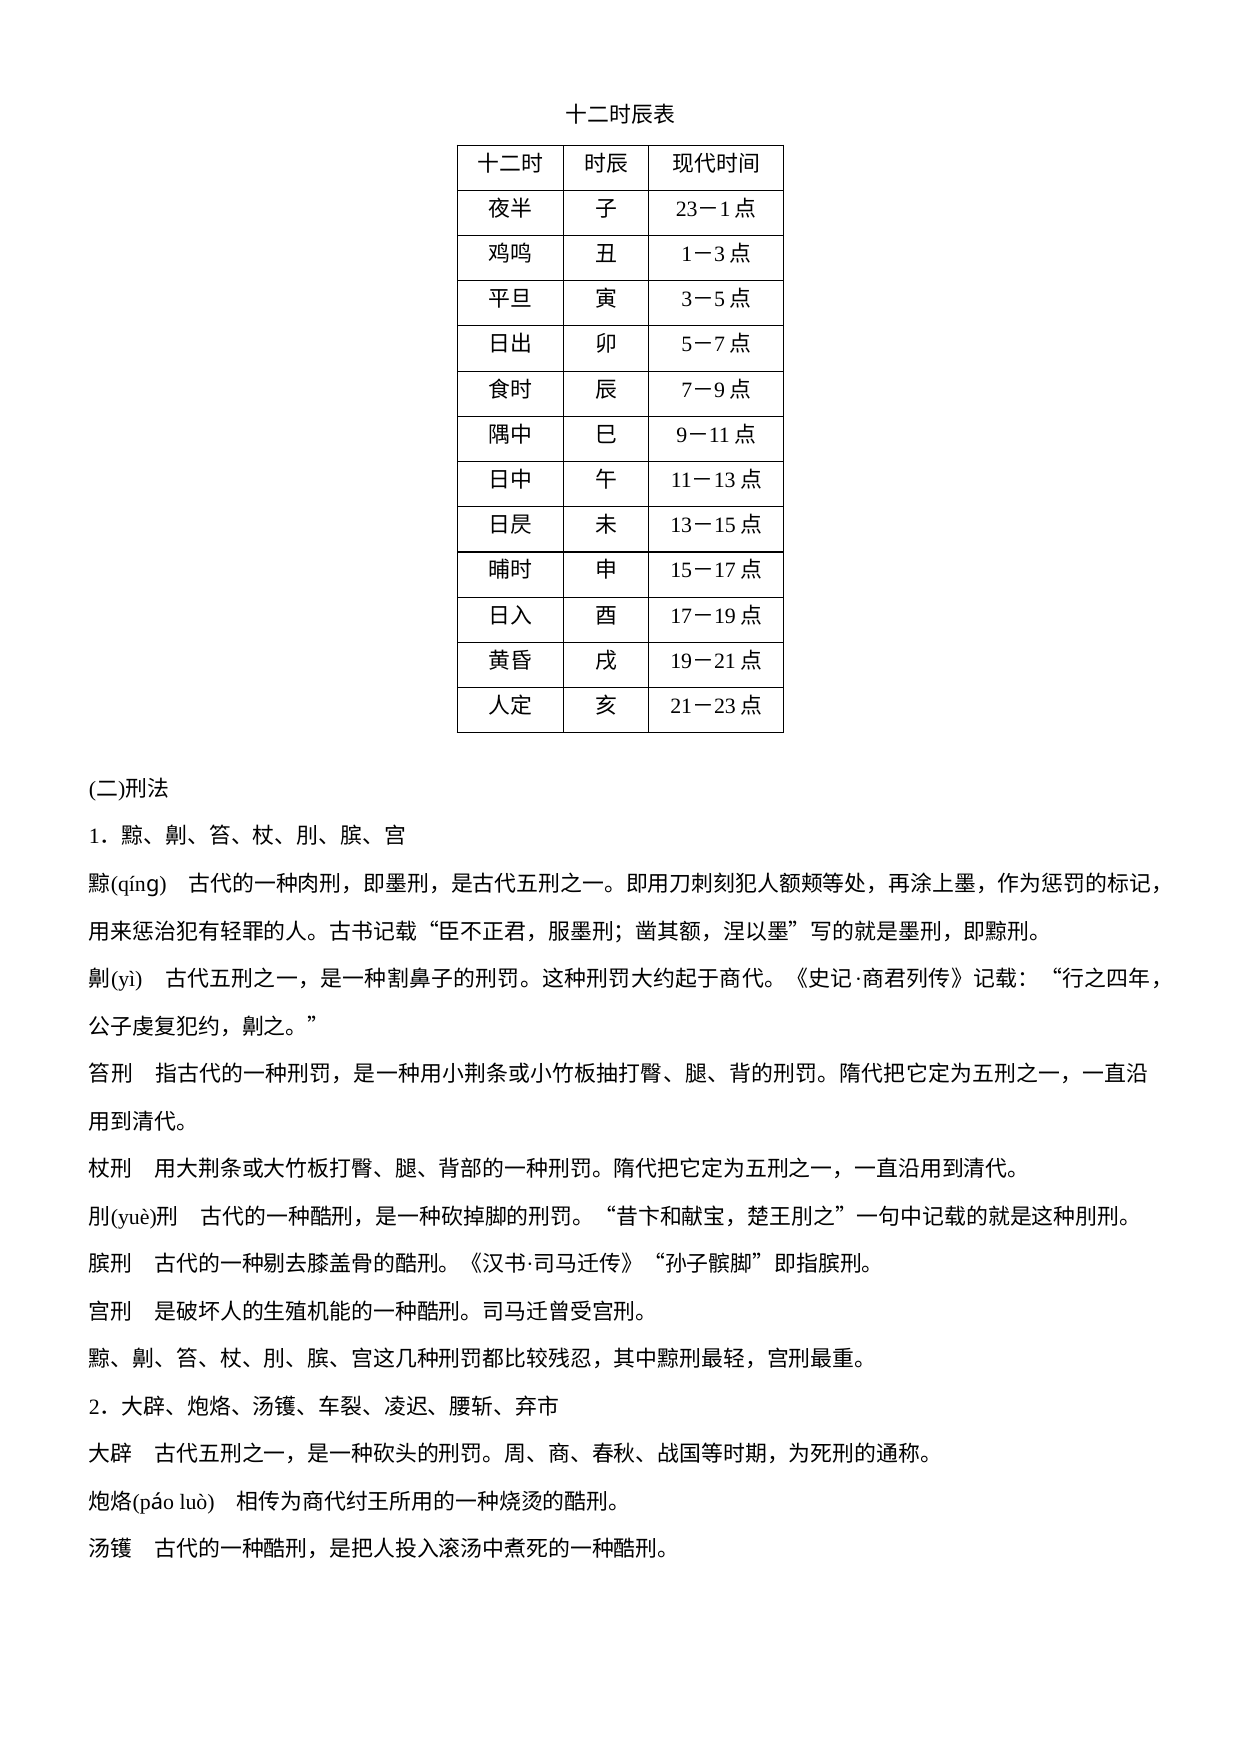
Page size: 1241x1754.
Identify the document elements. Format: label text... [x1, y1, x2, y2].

table_cell 15－17点 [649, 553, 783, 597]
text 宫刑 是破坏人的生殖机能的一种酷刑。司马迁曾受宫刑。 [89, 1294, 1152, 1325]
table_cell 食时 [458, 372, 563, 416]
table_cell 1－3点 [649, 236, 783, 280]
table_cell 巳 [564, 417, 648, 461]
text 劓(yì) 古代五刑之一，是一种割鼻子的刑罚。这种刑罚大约起于商代。《史记·商君列传》记载：“行之四年，公子虔复犯约，劓之。” [89, 961, 1152, 1040]
table_cell 日昃 [458, 507, 563, 551]
text 大辟 古代五刑之一，是一种砍头的刑罚。周、商、春秋、战国等时期，为死刑的通称。 [89, 1436, 1152, 1468]
text 黥(qínɡ) 古代的一种肉刑，即墨刑，是古代五刑之一。即用刀刺刻犯人额颊等处，再涂上墨，作为惩罚的标记，用来惩治犯有轻罪的人。古书记载“臣不正君，服墨刑；凿其额，涅以墨”写的就是墨刑，即黥刑。 [89, 866, 1152, 945]
text 汤镬 古代的一种酷刑，是把人投入滚汤中煮死的一种酷刑。 [89, 1531, 1152, 1563]
table_cell 申 [564, 553, 648, 597]
table_cell 日出 [458, 326, 563, 371]
text 黥、劓、笞、杖、刖、膑、宫这几种刑罚都比较残忍，其中黥刑最轻，宫刑最重。 [89, 1341, 1152, 1373]
table_cell 未 [564, 507, 648, 551]
table_cell 9－11点 [649, 417, 783, 461]
table_cell 7－9点 [649, 372, 783, 416]
text (二)刑法 [89, 771, 1152, 803]
table_cell 3－5点 [649, 281, 783, 325]
table_cell 鸡鸣 [458, 236, 563, 280]
table_cell 寅 [564, 281, 648, 325]
table_cell 隅中 [458, 417, 563, 461]
table_cell 平旦 [458, 281, 563, 325]
text 笞刑 指古代的一种刑罚，是一种用小荆条或小竹板抽打臀、腿、背的刑罚。隋代把它定为五刑之一，一直沿用到清代。 [89, 1056, 1152, 1135]
table_cell 23－1点 [649, 191, 783, 235]
table_cell 酉 [564, 598, 648, 642]
table_cell 17－19点 [649, 598, 783, 642]
table_cell 黄昏 [458, 643, 563, 687]
table_cell 21－23点 [649, 688, 783, 732]
text 1．黥、劓、笞、杖、刖、膑、宫 [89, 818, 1152, 850]
table_cell 日中 [458, 462, 563, 506]
text 炮烙(páo luò) 相传为商代纣王所用的一种烧烫的酷刑。 [89, 1484, 1152, 1515]
table_cell 亥 [564, 688, 648, 732]
table_cell 子 [564, 191, 648, 235]
table_cell 5－7点 [649, 326, 783, 371]
text 十二时辰表 [89, 97, 1152, 129]
table_cell 晡时 [458, 553, 563, 597]
table_cell 13－15点 [649, 507, 783, 551]
table_cell 日入 [458, 598, 563, 642]
text 刖(yuè)刑 古代的一种酷刑，是一种砍掉脚的刑罚。“昔卞和献宝，楚王刖之”一句中记载的就是这种刖刑。 [89, 1199, 1152, 1230]
table_cell 辰 [564, 372, 648, 416]
text 膑刑 古代的一种剔去膝盖骨的酷刑。《汉书·司马迁传》“孙子髌脚”即指膑刑。 [89, 1246, 1152, 1278]
table_header 十二时 [458, 146, 563, 190]
table_cell 夜半 [458, 191, 563, 235]
text 杖刑 用大荆条或大竹板打臀、腿、背部的一种刑罚。隋代把它定为五刑之一，一直沿用到清代。 [89, 1151, 1152, 1183]
table_cell 卯 [564, 326, 648, 371]
table_cell 11－13点 [649, 462, 783, 506]
table_cell 19－21点 [649, 643, 783, 687]
table_header 时辰 [564, 146, 648, 190]
table_header 现代时间 [649, 146, 783, 190]
table_cell 丑 [564, 236, 648, 280]
text 2．大辟、炮烙、汤镬、车裂、凌迟、腰斩、弃市 [89, 1389, 1152, 1420]
table_cell 人定 [458, 688, 563, 732]
table_cell 午 [564, 462, 648, 506]
table_cell 戌 [564, 643, 648, 687]
